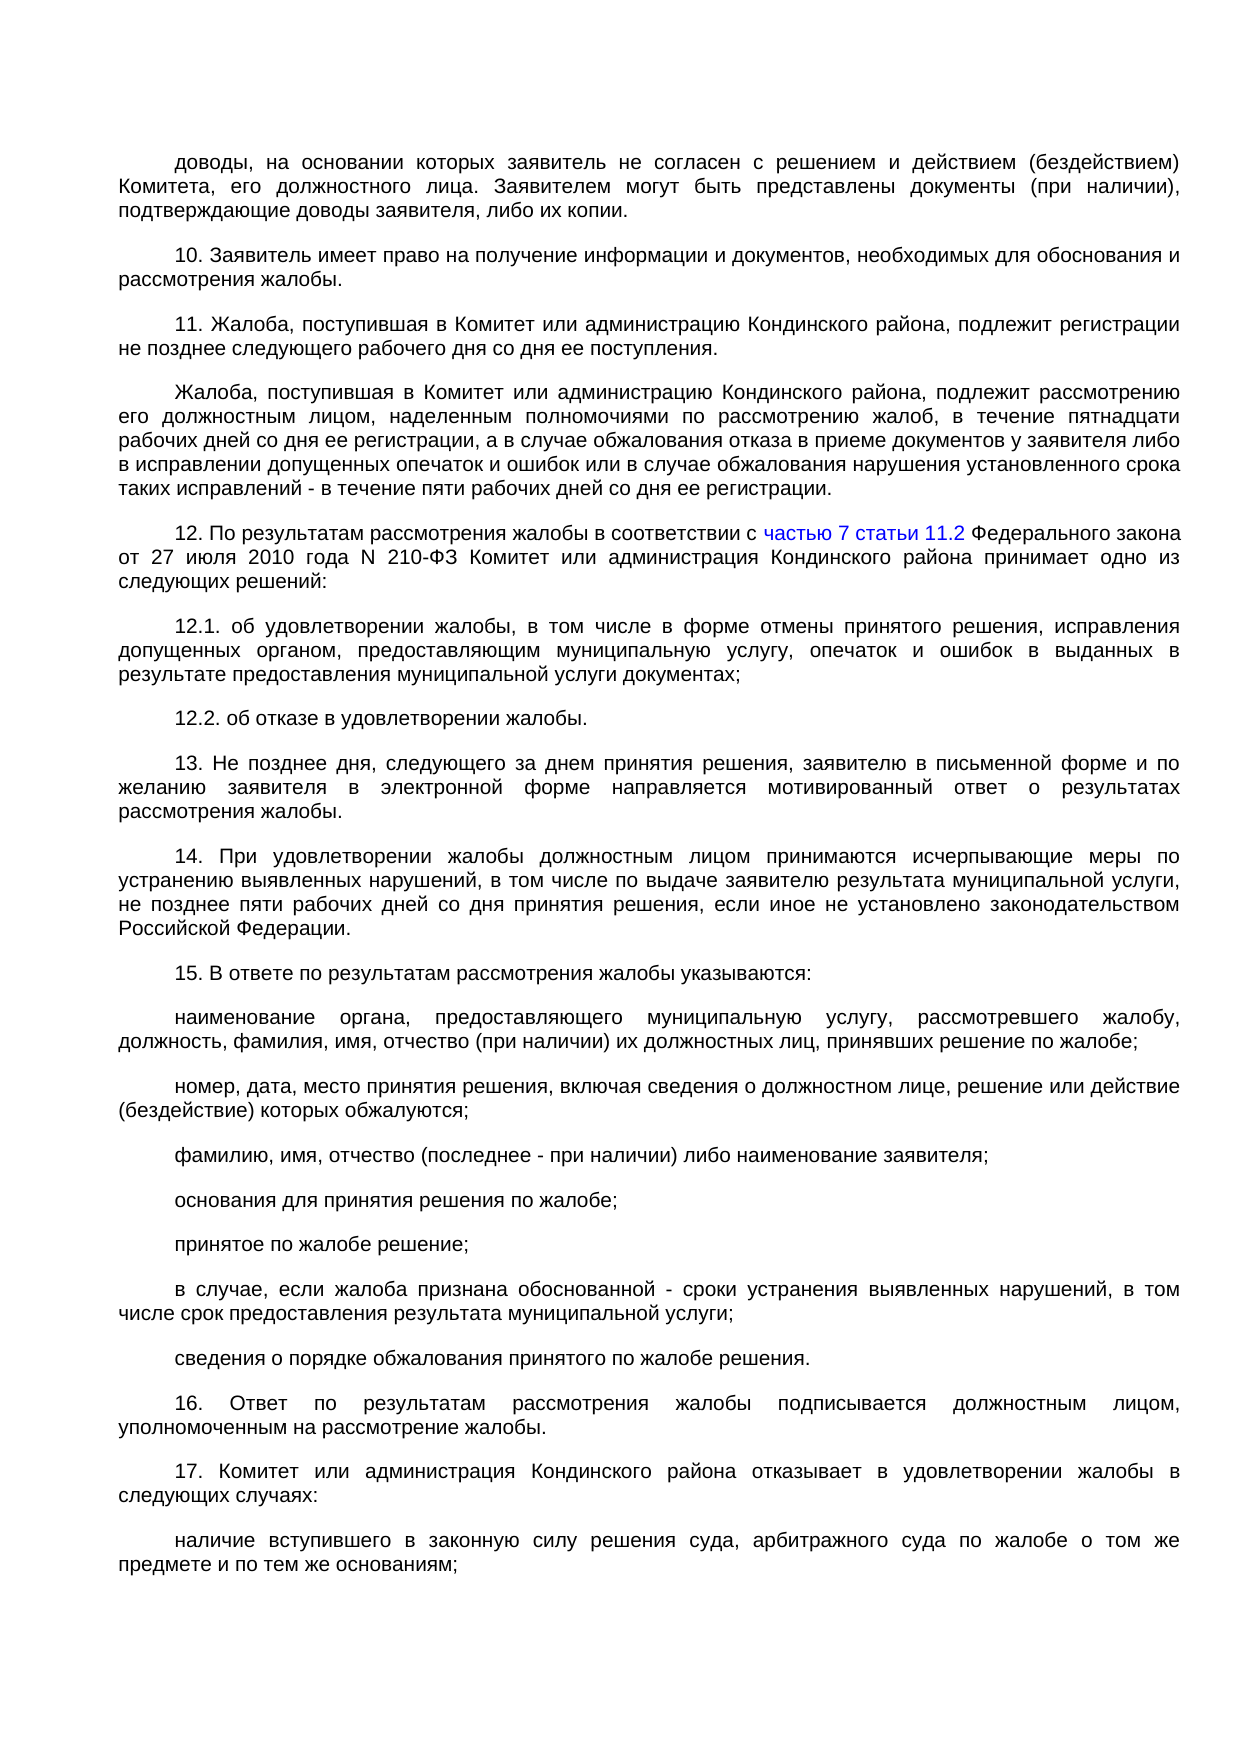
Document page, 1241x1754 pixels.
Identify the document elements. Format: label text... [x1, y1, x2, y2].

text 16. Ответ по результатам рассмотрения жалобы подписывается должностным лицом, уполномоченным на рассмотрение жалобы. [118, 1391, 1181, 1438]
text Жалоба, поступившая в Комитет или администрацию Кондинского района, подлежит рассмотрению его должностным лицом, наделенным полномочиями по рассмотрению жалоб, в течение пятнадцати рабочих дней со дня ее регистрации, а в случае обжалования отказа в приеме документов у заявителя либо в исправлении допущенных опечаток и ошибок или в случае обжалования нарушения установленного срока таких исправлений - в течение пяти рабочих дней со дня ее регистрации. [118, 380, 1181, 500]
text наличие вступившего в законную силу решения суда, арбитражного суда по жалобе о том же предмете и по тем же основаниям; [118, 1528, 1181, 1576]
text 11. Жалоба, поступившая в Комитет или администрацию Кондинского района, подлежит регистрации не позднее следующего рабочего дня со дня ее поступления. [118, 311, 1181, 359]
text номер, дата, место принятия решения, включая сведения о должностном лице, решение или действие (бездействие) которых обжалуются; [118, 1074, 1181, 1122]
text наименование органа, предоставляющего муниципальную услугу, рассмотревшего жалобу, должность, фамилия, имя, отчество (при наличии) их должностных лиц, принявших решение по жалобе; [118, 1005, 1181, 1053]
text в случае, если жалоба признана обоснованной - сроки устранения выявленных нарушений, в том числе срок предоставления результата муниципальной услуги; [118, 1277, 1181, 1325]
text сведения о порядке обжалования принятого по жалобе решения. [118, 1346, 1181, 1370]
text 14. При удовлетворении жалобы должностным лицом принимаются исчерпывающие меры по устранению выявленных нарушений, в том числе по выдаче заявителю результата муниципальной услуги, не позднее пяти рабочих дней со дня принятия решения, если иное не установлено законодательством Российской Федерации. [118, 844, 1181, 939]
text принятое по жалобе решение; [118, 1232, 1181, 1256]
text 10. Заявитель имеет право на получение информации и документов, необходимых для обоснования и рассмотрения жалобы. [118, 243, 1181, 291]
text 12. По результатам рассмотрения жалобы в соответствии с частью 7 статьи 11.2 Федерального закона от 27 июля 2010 года N 210-ФЗ Комитет или администрация Кондинского района принимает одно из следующих решений: [118, 521, 1181, 593]
text 12.2. об отказе в удовлетворении жалобы. [118, 706, 1181, 730]
text 12.1. об удовлетворении жалобы, в том числе в форме отмены принятого решения, исправления допущенных органом, предоставляющим муниципальную услугу, опечаток и ошибок в выданных в результате предоставления муниципальной услуги документах; [118, 613, 1181, 685]
text 15. В ответе по результатам рассмотрения жалобы указываются: [118, 960, 1181, 984]
text 13. Не позднее дня, следующего за днем принятия решения, заявителю в письменной форме и по желанию заявителя в электронной форме направляется мотивированный ответ о результатах рассмотрения жалобы. [118, 751, 1181, 823]
text основания для принятия решения по жалобе; [118, 1187, 1181, 1211]
text доводы, на основании которых заявитель не согласен с решением и действием (бездействием) Комитета, его должностного лица. Заявителем могут быть представлены документы (при наличии), подтверждающие доводы заявителя, либо их копии. [118, 150, 1181, 222]
text фамилию, имя, отчество (последнее - при наличии) либо наименование заявителя; [118, 1143, 1181, 1167]
text 17. Комитет или администрация Кондинского района отказывает в удовлетворении жалобы в следующих случаях: [118, 1459, 1181, 1507]
